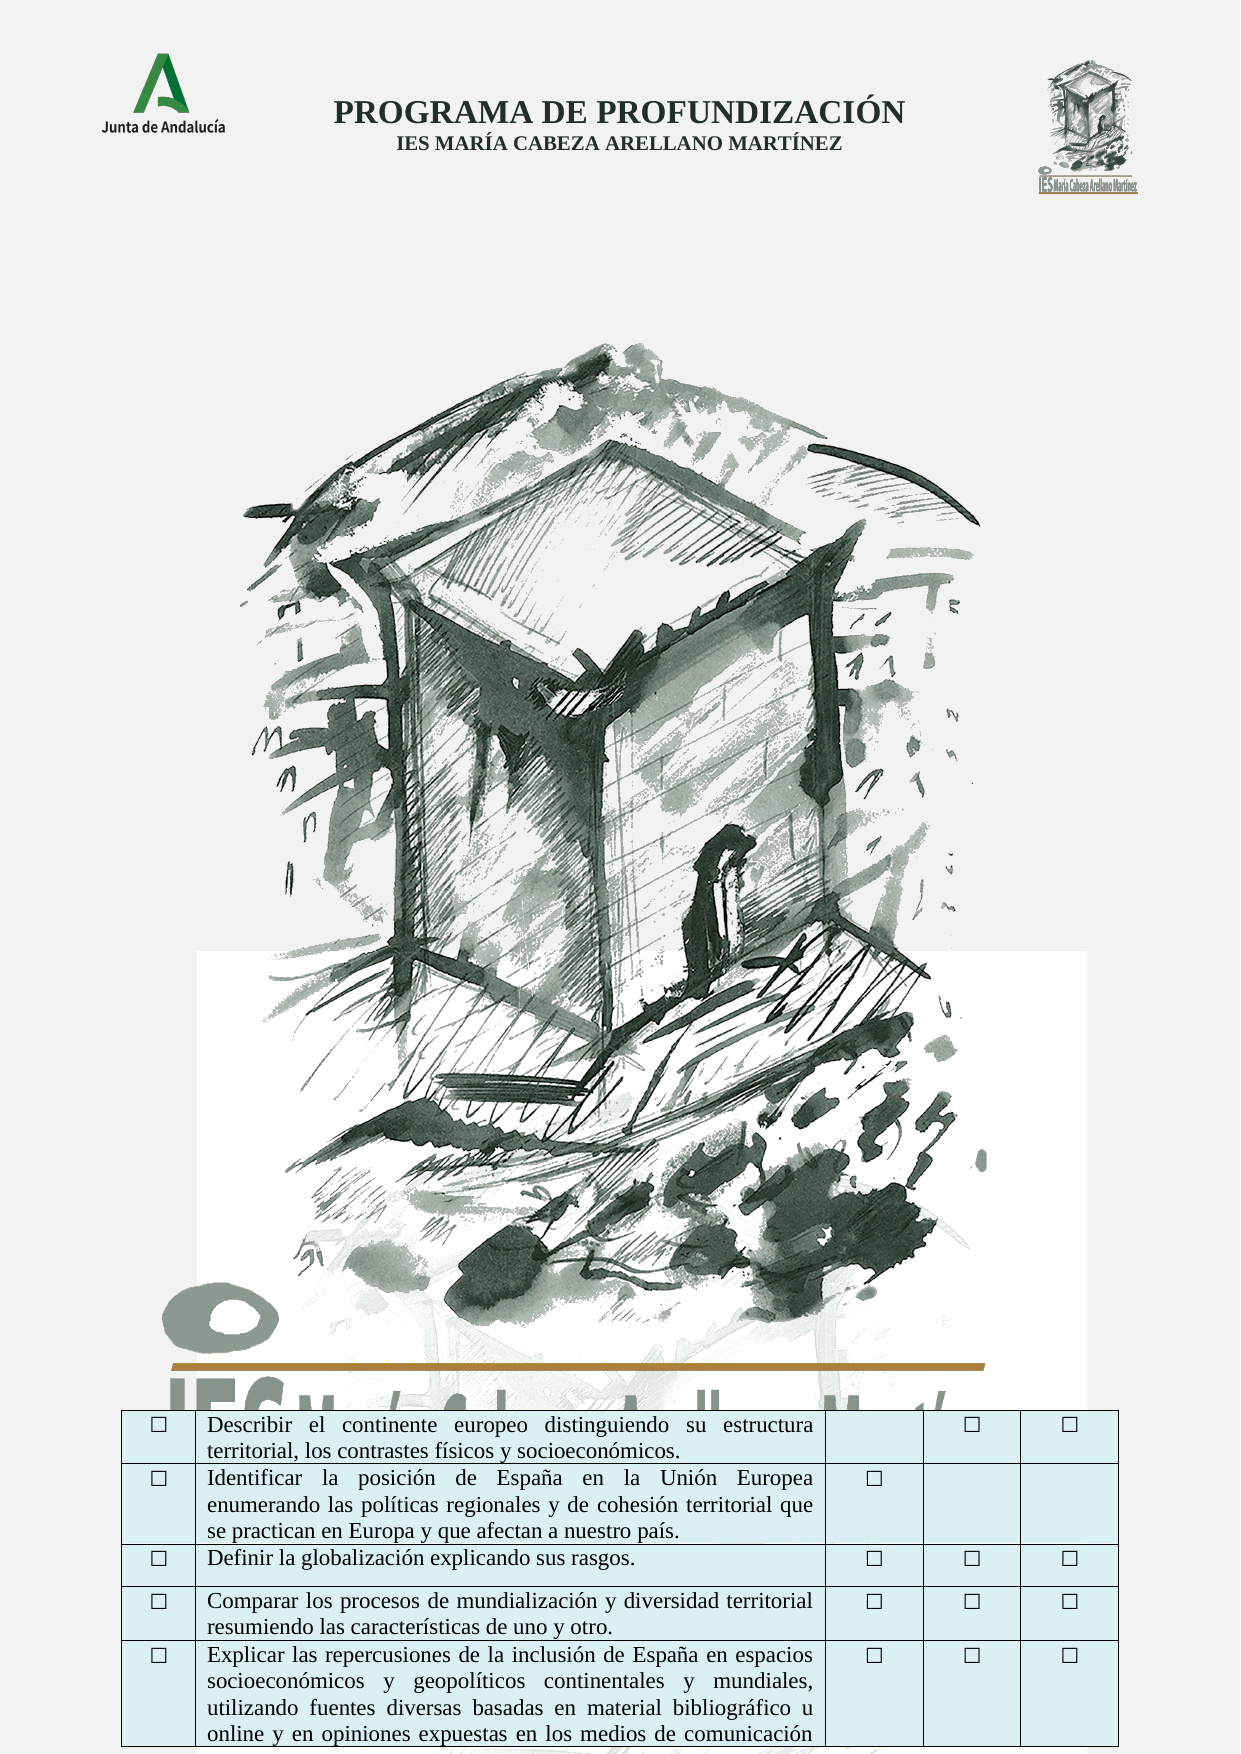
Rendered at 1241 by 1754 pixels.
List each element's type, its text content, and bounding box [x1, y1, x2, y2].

table_cell Describir el continente europeo distinguiendo su estructura territorial, los contrastes físicos y socioeconómicos. [196, 1411, 825, 1463]
table_cell Identificar la posición de España en la Unión Europea enumerando las políticas regionales y de cohesión territorial que se practican en Europa y que afectan a nuestro país. [196, 1464, 825, 1543]
picture [132, 44, 1146, 1410]
table_cell [826, 1411, 923, 1463]
table_cell Definir la globalización explicando sus rasgos. [196, 1545, 825, 1586]
picture [91, 47, 236, 139]
table_cell Explicar las repercusiones de la inclusión de España en espacios socioeconómicos y geopolíticos continentales y mundiales, utilizando fuentes diversas basadas en material bibliográfico u online y en opiniones expuestas en los medios de comunicación social, utilizando los Sistemas de Información Geográfica públicos para extraer conclusiones geográficas sobre problemas ambientales o sociales. [196, 1641, 825, 1746]
table_cell [1021, 1464, 1118, 1543]
table_cell [924, 1464, 1020, 1543]
table_cell Comparar los procesos de mundialización y diversidad territorial resumiendo las características de uno y otro. [196, 1587, 825, 1640]
